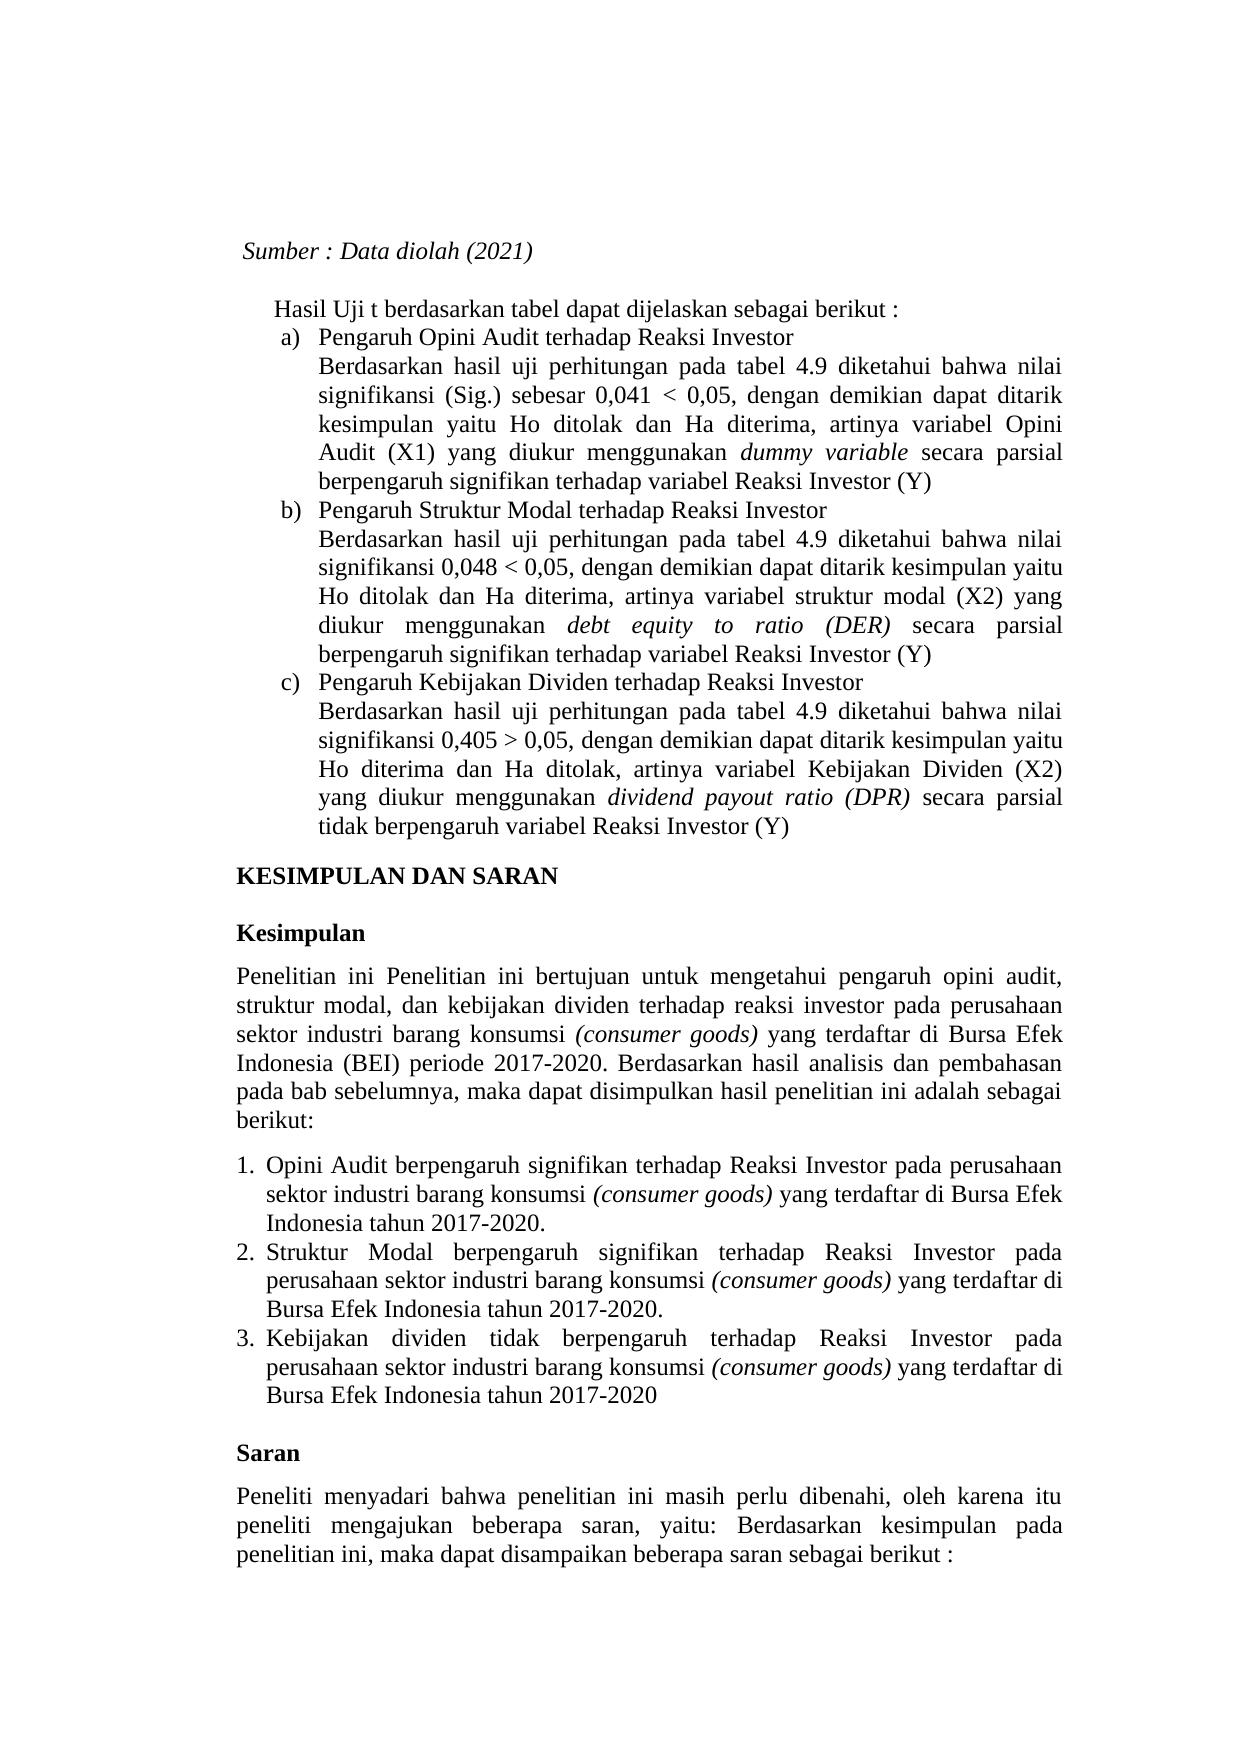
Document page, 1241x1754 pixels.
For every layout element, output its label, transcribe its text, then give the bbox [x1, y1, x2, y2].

list Pengaruh Struktur Modal terhadap Reaksi Investor [281, 495, 1063, 524]
text Peneliti menyadari bahwa penelitian ini masih perlu dibenahi, oleh karena itu peneliti mengajukan beberapa saran, yaitu: Berdasarkan kesimpulan pada penelitian ini, maka dapat disampaikan beberapa saran sebagai berikut : [236, 1481, 1063, 1567]
list Berdasarkan hasil uji perhitungan pada tabel 4.9 diketahui bahwa nilai signifikansi 0,048 < 0,05, dengan demikian dapat ditarik kesimpulan yaitu Ho ditolak dan Ha diterima, artinya variabel struktur modal (X2) yang diukur menggunakan debt equity to ratio (DER) secara parsial berpengaruh signifikan terhadap variabel Reaksi Investor (Y) [318, 524, 1063, 667]
text Sumber : Data diolah (2021) [236, 236, 1063, 265]
text Kesimpulan [236, 918, 1063, 947]
list Struktur Modal berpengaruh signifikan terhadap Reaksi Investor pada perusahaan sektor industri barang konsumsi (consumer goods) yang terdaftar di Bursa Efek Indonesia tahun 2017-2020. [236, 1237, 1063, 1323]
list Pengaruh Opini Audit terhadap Reaksi Investor [281, 322, 1063, 351]
text KESIMPULAN DAN SARAN [236, 861, 1063, 889]
list Opini Audit berpengaruh signifikan terhadap Reaksi Investor pada perusahaan sektor industri barang konsumsi (consumer goods) yang terdaftar di Bursa Efek Indonesia tahun 2017-2020. [236, 1151, 1063, 1237]
list Pengaruh Kebijakan Dividen terhadap Reaksi Investor [281, 667, 1063, 696]
list Berdasarkan hasil uji perhitungan pada tabel 4.9 diketahui bahwa nilai signifikansi (Sig.) sebesar 0,041 < 0,05, dengan demikian dapat ditarik kesimpulan yaitu Ho ditolak dan Ha diterima, artinya variabel Opini Audit (X1) yang diukur menggunakan dummy variable secara parsial berpengaruh signifikan terhadap variabel Reaksi Investor (Y) [318, 351, 1063, 495]
text Saran [236, 1438, 1063, 1467]
list Kebijakan dividen tidak berpengaruh terhadap Reaksi Investor pada perusahaan sektor industri barang konsumsi (consumer goods) yang terdaftar di Bursa Efek Indonesia tahun 2017-2020 [236, 1323, 1063, 1409]
text Penelitian ini Penelitian ini bertujuan untuk mengetahui pengaruh opini audit, struktur modal, dan kebijakan dividen terhadap reaksi investor pada perusahaan sektor industri barang konsumsi (consumer goods) yang terdaftar di Bursa Efek Indonesia (BEI) periode 2017-2020. Berdasarkan hasil analisis dan pembahasan pada bab sebelumnya, maka dapat disimpulkan hasil penelitian ini adalah sebagai berikut: [236, 961, 1063, 1134]
list Berdasarkan hasil uji perhitungan pada tabel 4.9 diketahui bahwa nilai signifikansi 0,405 > 0,05, dengan demikian dapat ditarik kesimpulan yaitu Ho diterima dan Ha ditolak, artinya variabel Kebijakan Dividen (X2) yang diukur menggunakan dividend payout ratio (DPR) secara parsial tidak berpengaruh variabel Reaksi Investor (Y) [318, 696, 1063, 840]
text Hasil Uji t berdasarkan tabel dapat dijelaskan sebagai berikut : [236, 294, 1063, 322]
